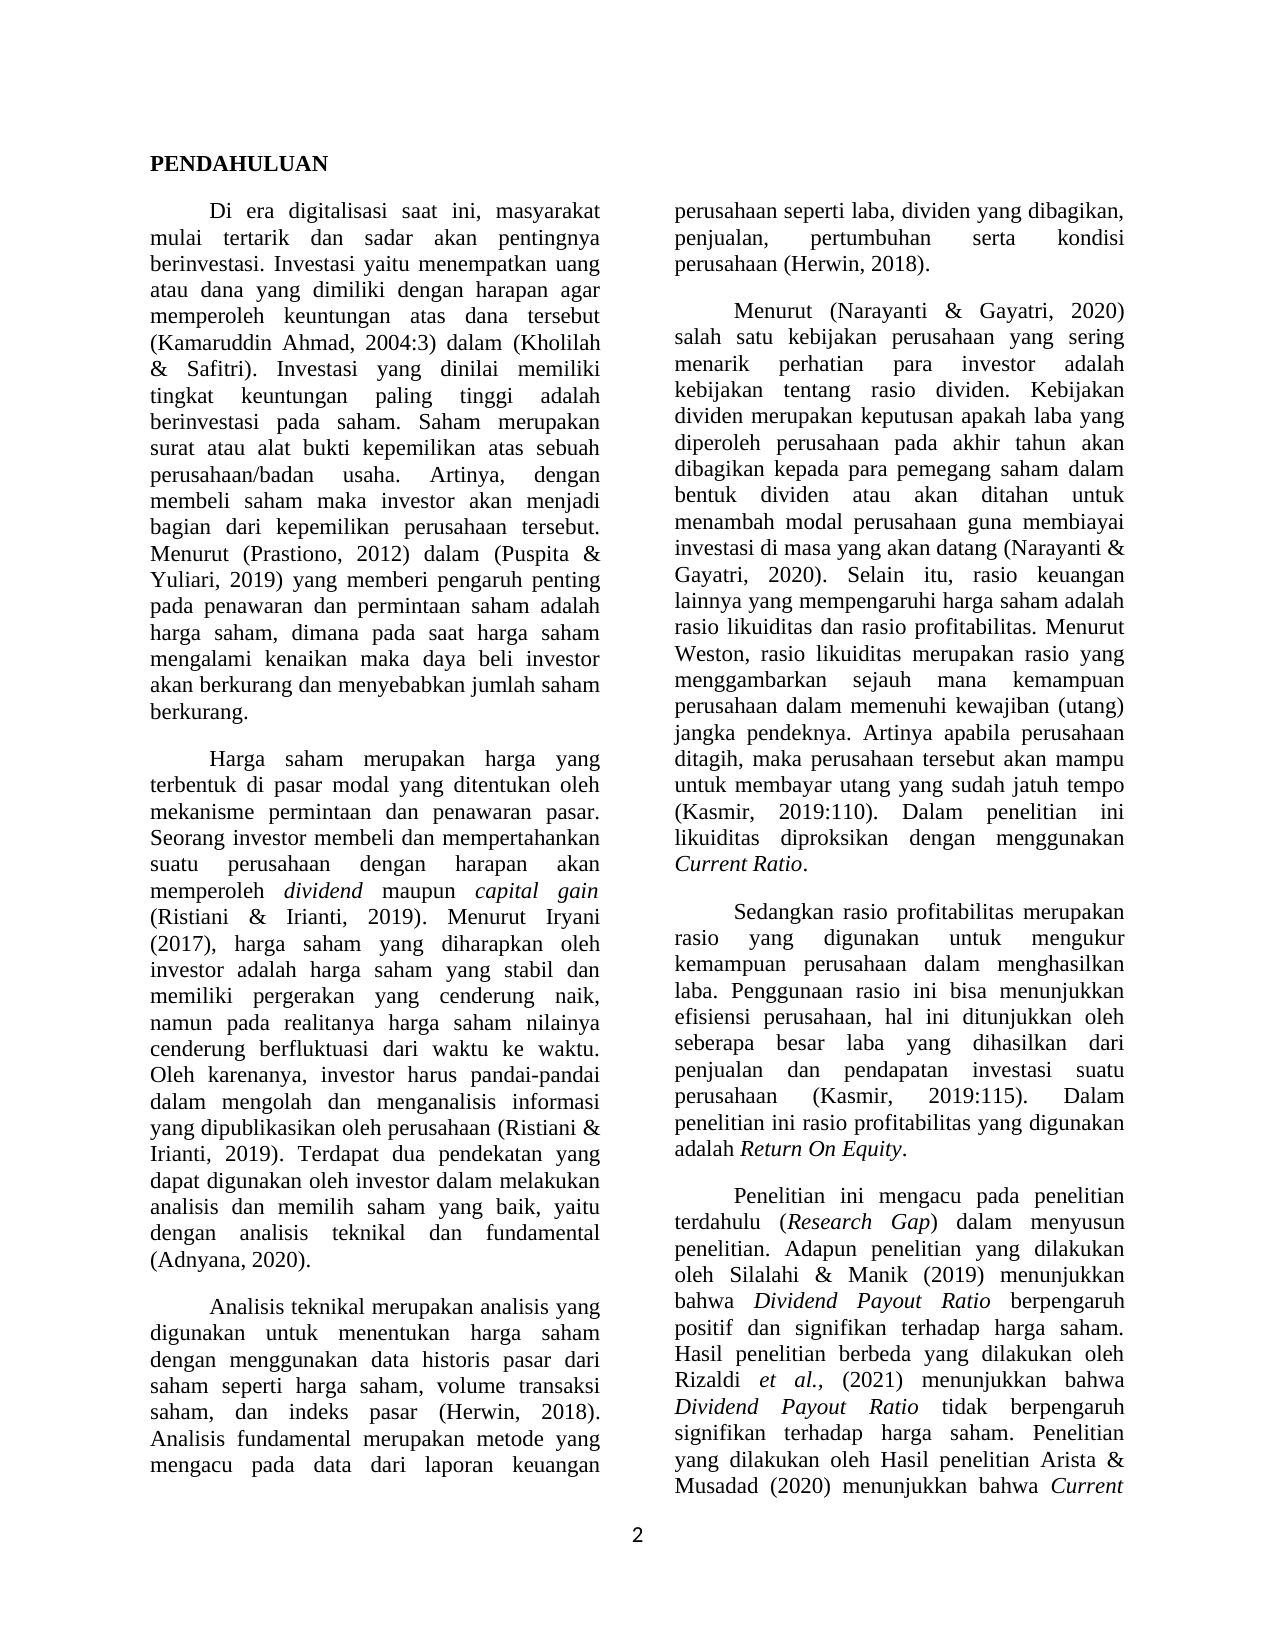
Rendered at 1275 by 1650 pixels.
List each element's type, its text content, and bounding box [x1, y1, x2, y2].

text Sedangkan rasio profitabilitas merupakan rasio yang digunakan untuk mengukur kemampuan perusahaan dalam menghasilkan laba. Penggunaan rasio ini bisa menunjukkan efisiensi perusahaan, hal ini ditunjukkan oleh seberapa besar laba yang dihasilkan dari penjualan dan pendapatan investasi suatu perusahaan (Kasmir, 2019:115). Dalam penelitian ini rasio profitabilitas yang digunakan adalah Return On Equity. [674, 898, 1125, 1161]
text Analisis teknikal merupakan analisis yang digunakan untuk menentukan harga saham dengan menggunakan data historis pasar dari saham seperti harga saham, volume transaksi saham, dan indeks pasar . Analisis fundamental merupakan metode yang mengacu pada data dari laporan keuangan perusahaan seperti laba, dividen yang dibagikan, penjualan, pertumbuhan serta kondisi perusahaan . [150, 1293, 601, 1477]
text Analisis teknikal merupakan analisis yang digunakan untuk menentukan harga saham dengan menggunakan data historis pasar dari saham seperti harga saham, volume transaksi saham, dan indeks pasar . Analisis fundamental merupakan metode yang mengacu pada data dari laporan keuangan perusahaan seperti laba, dividen yang dibagikan, penjualan, pertumbuhan serta kondisi perusahaan . [674, 197, 1125, 276]
text Di era digitalisasi saat ini, masyarakat mulai tertarik dan sadar akan pentingnya berinvestasi. Investasi yaitu menempatkan uang atau dana yang dimiliki dengan harapan agar memperoleh keuntungan atas dana tersebut (Kamaruddin Ahmad, 2004:3) dalam . Investasi yang dinilai memiliki tingkat keuntungan paling tinggi adalah berinvestasi pada saham. Saham merupakan surat atau alat bukti kepemilikan atas sebuah perusahaan/badan usaha. Artinya, dengan membeli saham maka investor akan menjadi bagian dari kepemilikan perusahaan tersebut. Menurut (Prastiono, 2012) dalam yang memberi pengaruh penting pada penawaran dan permintaan saham adalah harga saham, dimana pada saat harga saham mengalami kenaikan maka daya beli investor akan berkurang dan menyebabkan jumlah saham berkurang. [150, 197, 601, 724]
text PENDAHULUAN [150, 150, 1125, 176]
text Menurut salah satu kebijakan perusahaan yang sering menarik perhatian para investor adalah kebijakan tentang rasio dividen. Kebijakan dividen merupakan keputusan apakah laba yang diperoleh perusahaan pada akhir tahun akan dibagikan kepada para pemegang saham dalam bentuk dividen atau akan ditahan untuk menambah modal perusahaan guna membiayai investasi di masa yang akan datang. Selain itu, rasio keuangan lainnya yang mempengaruhi harga saham adalah rasio likuiditas dan rasio profitabilitas. Menurut Weston, rasio likuiditas merupakan rasio yang menggambarkan sejauh mana kemampuan perusahaan dalam memenuhi kewajiban (utang) jangka pendeknya. Artinya apabila perusahaan ditagih, maka perusahaan tersebut akan mampu untuk membayar utang yang sudah jatuh tempo (Kasmir, 2019:110). Dalam penelitian ini likuiditas diproksikan dengan menggunakan Current Ratio. [674, 297, 1125, 877]
text Harga saham merupakan harga yang terbentuk di pasar modal yang ditentukan oleh mekanisme permintaan dan penawaran pasar. Seorang investor membeli dan mempertahankan suatu perusahaan dengan harapan akan memperoleh dividend maupun capital gain . Menurut Iryani (2017), harga saham yang diharapkan oleh investor adalah harga saham yang stabil dan memiliki pergerakan yang cenderung naik, namun pada realitanya harga saham nilainya cenderung berfluktuasi dari waktu ke waktu. Oleh karenanya, investor harus pandai-pandai dalam mengolah dan menganalisis informasi yang dipublikasikan oleh perusahaan . Terdapat dua pendekatan yang dapat digunakan oleh investor dalam melakukan analisis dan memilih saham yang baik, yaitu dengan analisis teknikal dan fundamental . [150, 745, 601, 1272]
